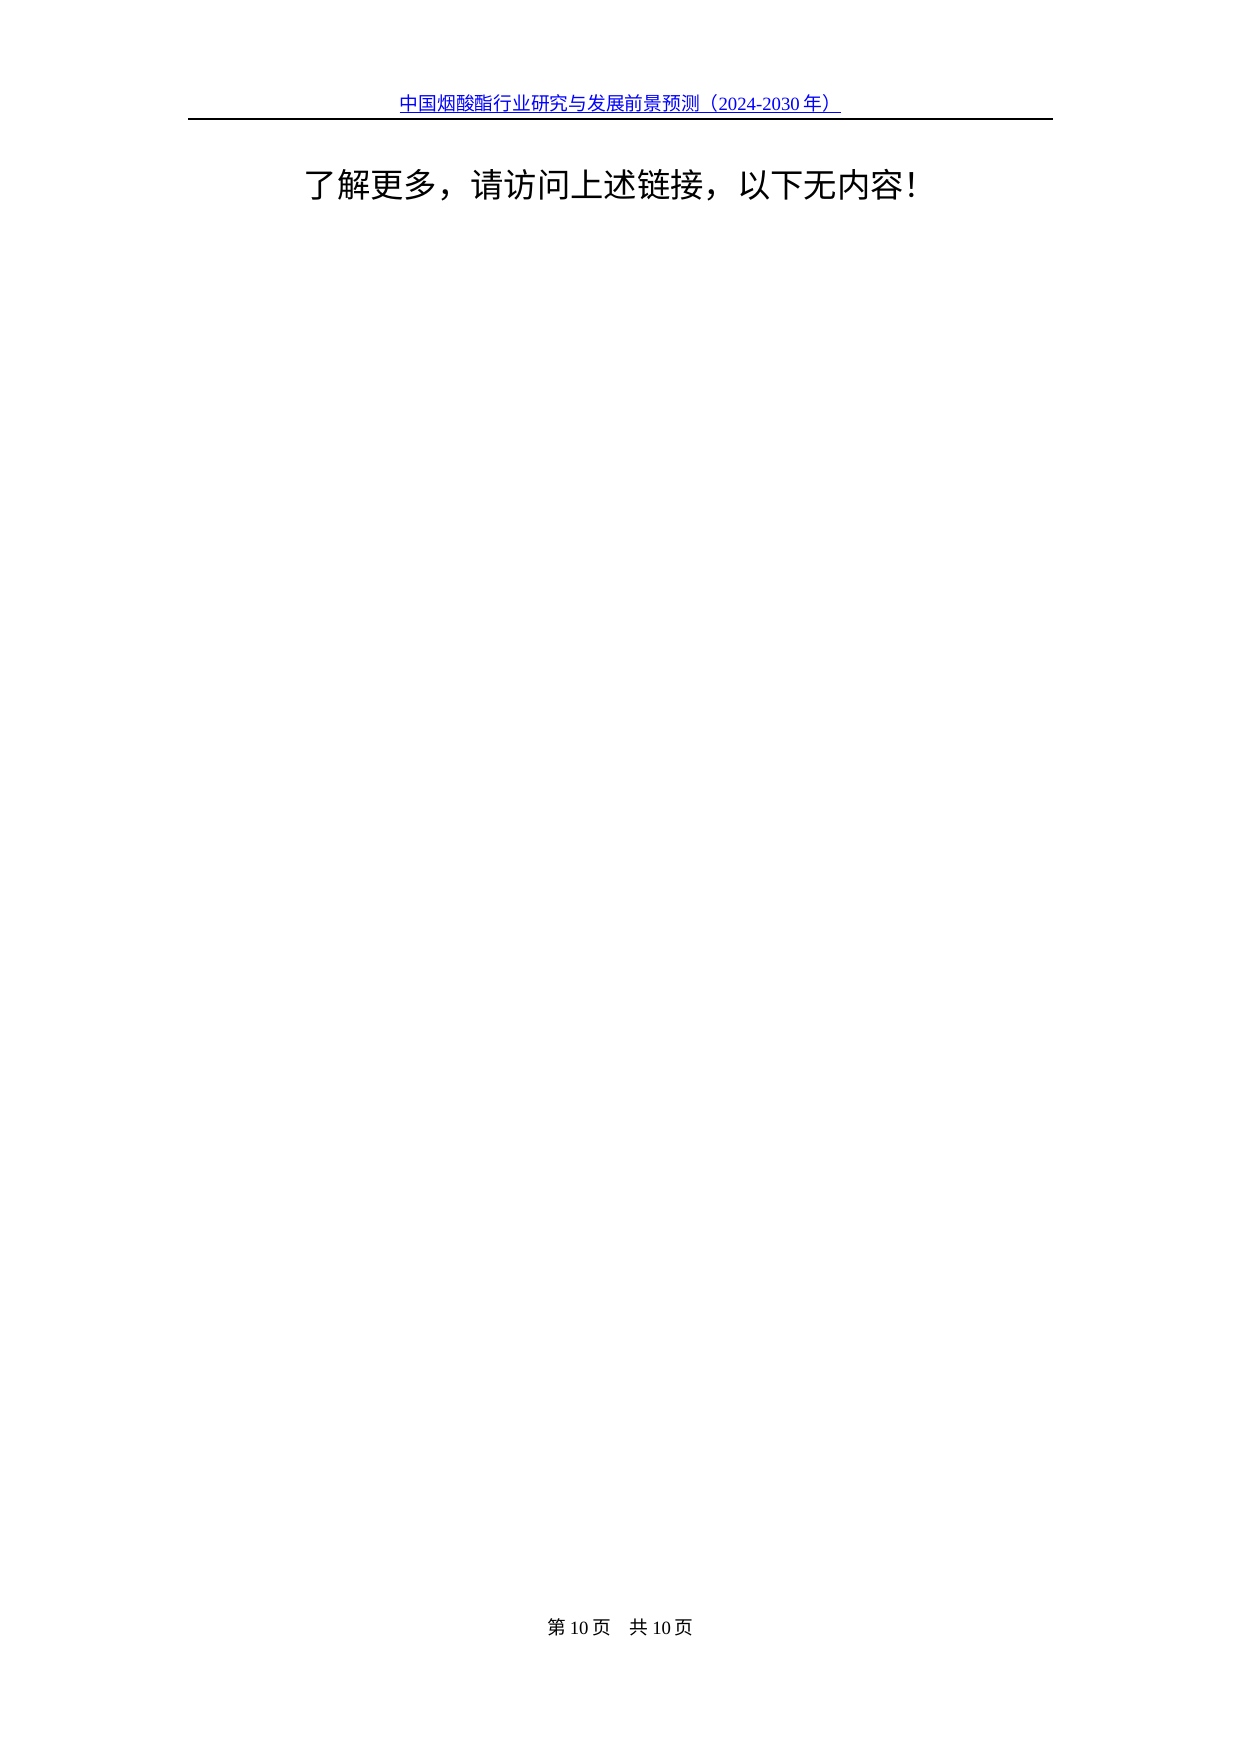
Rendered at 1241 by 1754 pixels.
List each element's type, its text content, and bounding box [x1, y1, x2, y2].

title 了解更多，请访问上述链接，以下无内容！ [187, 150, 1053, 215]
